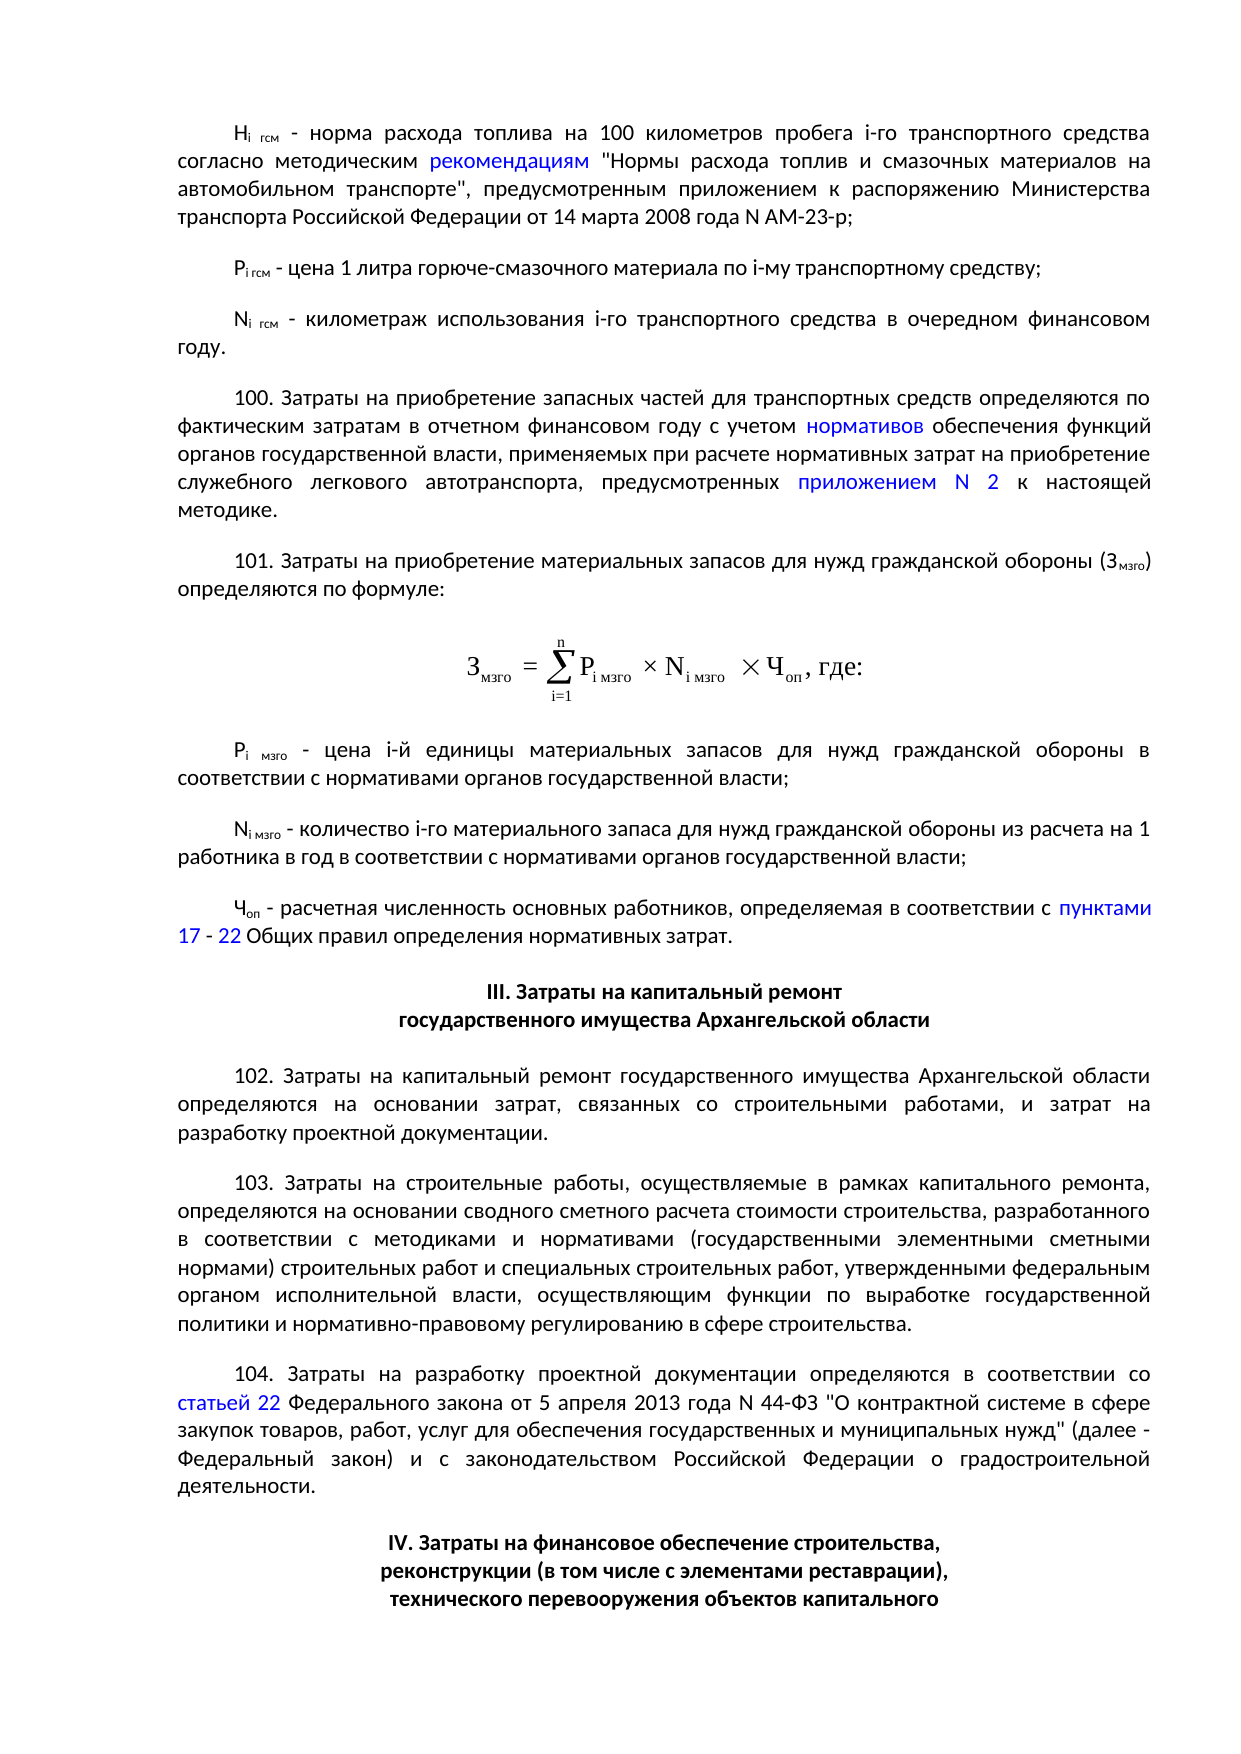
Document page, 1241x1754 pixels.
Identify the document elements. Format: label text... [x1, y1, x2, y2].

title технического перевооружения объектов капитального [177, 1584, 1152, 1612]
text 102. Затраты на капитальный ремонт государственного имущества Архангельской области определяются на основании затрат, связанных со строительными работами, и затрат на разработку проектной документации. [177, 1062, 1152, 1146]
text Чоп - расчетная численность основных работников, определяемая в соответствии с пунктами 17 - 22 Общих правил определения нормативных затрат. [177, 893, 1152, 949]
text Ni мзго - количество i-го материального запаса для нужд гражданской обороны из расчета на 1 работника в год в соответствии с нормативами органов государственной власти; [177, 814, 1152, 871]
text 100. Затраты на приобретение запасных частей для транспортных средств определяются по фактическим затратам в отчетном финансовом году с учетом нормативов обеспечения функций органов государственной власти, применяемых при расчете нормативных затрат на приобретение служебного легкового автотранспорта, предусмотренных приложением N 2 к настоящей методике. [177, 383, 1152, 523]
title IV. Затраты на финансовое обеспечение строительства, [177, 1528, 1152, 1556]
title III. Затраты на капитальный ремонт [177, 977, 1152, 1006]
text Pi гсм - цена 1 литра горюче-смазочного материала по i-му транспортному средству; [177, 253, 1152, 281]
title государственного имущества Архангельской области [177, 1006, 1152, 1033]
text Pi мзго - цена i-й единицы материальных запасов для нужд гражданской обороны в соответствии с нормативами органов государственной власти; [177, 736, 1152, 792]
text 103. Затраты на строительные работы, осуществляемые в рамках капитального ремонта, определяются на основании сводного сметного расчета стоимости строительства, разработанного в соответствии с методиками и нормативами (государственными элементными сметными нормами) строительных работ и специальных строительных работ, утвержденными федеральным органом исполнительной власти, осуществляющим функции по выработке государственной политики и нормативно-правовому регулированию в сфере строительства. [177, 1168, 1152, 1337]
text 101. Затраты на приобретение материальных запасов для нужд гражданской обороны (Змзго) определяются по формуле: [177, 546, 1152, 602]
text Hi гсм - норма расхода топлива на 100 километров пробега i-го транспортного средства согласно методическим рекомендациям "Нормы расхода топлив и смазочных материалов на автомобильном транспорте", предусмотренным приложением к распоряжению Министерства транспорта Российской Федерации от 14 марта 2008 года N АМ-23-р; [177, 118, 1152, 230]
text 104. Затраты на разработку проектной документации определяются в соответствии со статьей 22 Федерального закона от 5 апреля 2013 года N 44-ФЗ "О контрактной системе в сфере закупок товаров, работ, услуг для обеспечения государственных и муниципальных нужд" (далее - Федеральный закон) и с законодательством Российской Федерации о градостроительной деятельности. [177, 1359, 1152, 1500]
title реконструкции (в том числе с элементами реставрации), [177, 1556, 1152, 1584]
text Ni гсм - километраж использования i-го транспортного средства в очередном финансовом году. [177, 304, 1152, 360]
